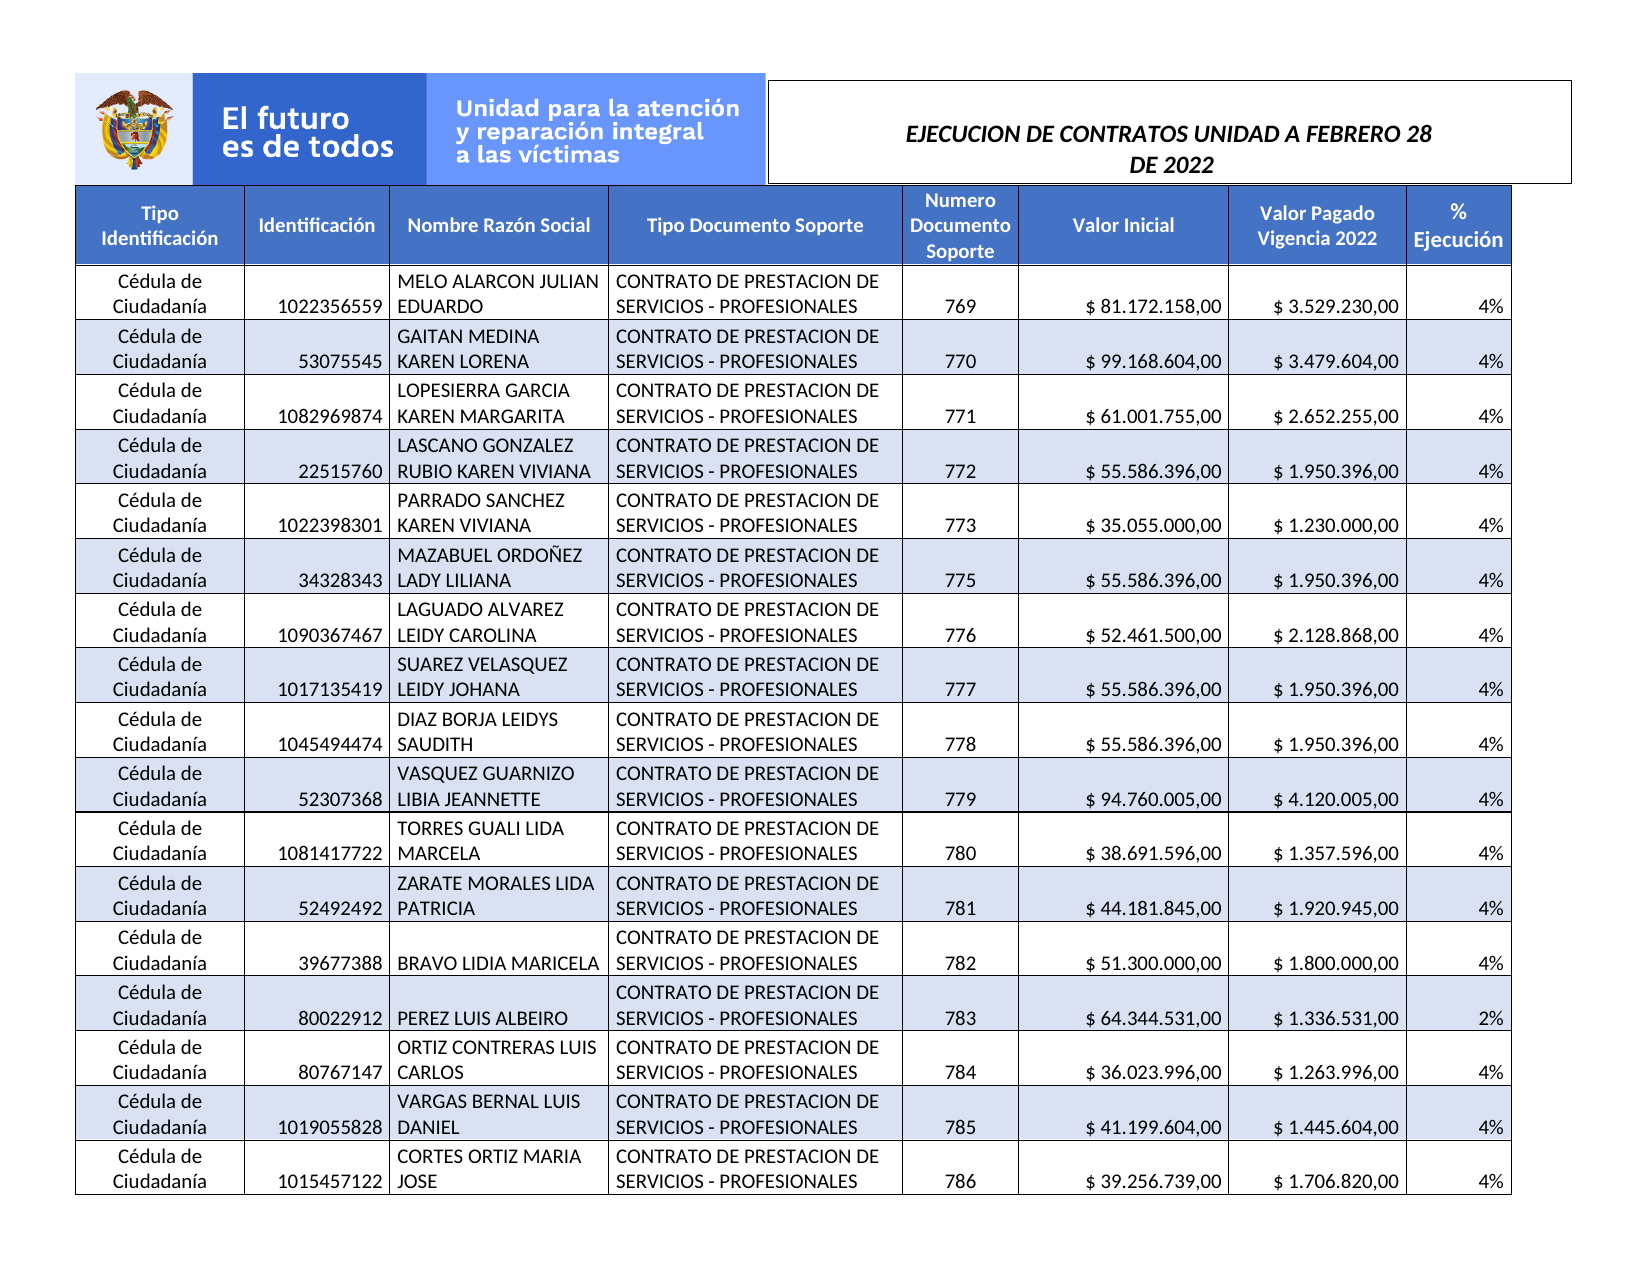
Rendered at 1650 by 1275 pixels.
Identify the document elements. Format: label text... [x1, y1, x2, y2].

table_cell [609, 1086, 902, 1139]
table_header Nombre Razón Social [390, 186, 608, 264]
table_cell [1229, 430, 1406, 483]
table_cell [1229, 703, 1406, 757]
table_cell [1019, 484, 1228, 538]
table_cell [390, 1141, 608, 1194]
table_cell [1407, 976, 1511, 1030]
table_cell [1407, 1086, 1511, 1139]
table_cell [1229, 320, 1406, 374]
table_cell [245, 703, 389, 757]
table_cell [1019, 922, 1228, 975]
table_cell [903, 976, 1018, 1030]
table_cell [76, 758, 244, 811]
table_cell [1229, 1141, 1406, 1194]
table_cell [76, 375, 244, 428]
table_header Valor Pagado Vigencia 2022 [1229, 186, 1406, 264]
table_header Tipo Identificación [76, 186, 244, 264]
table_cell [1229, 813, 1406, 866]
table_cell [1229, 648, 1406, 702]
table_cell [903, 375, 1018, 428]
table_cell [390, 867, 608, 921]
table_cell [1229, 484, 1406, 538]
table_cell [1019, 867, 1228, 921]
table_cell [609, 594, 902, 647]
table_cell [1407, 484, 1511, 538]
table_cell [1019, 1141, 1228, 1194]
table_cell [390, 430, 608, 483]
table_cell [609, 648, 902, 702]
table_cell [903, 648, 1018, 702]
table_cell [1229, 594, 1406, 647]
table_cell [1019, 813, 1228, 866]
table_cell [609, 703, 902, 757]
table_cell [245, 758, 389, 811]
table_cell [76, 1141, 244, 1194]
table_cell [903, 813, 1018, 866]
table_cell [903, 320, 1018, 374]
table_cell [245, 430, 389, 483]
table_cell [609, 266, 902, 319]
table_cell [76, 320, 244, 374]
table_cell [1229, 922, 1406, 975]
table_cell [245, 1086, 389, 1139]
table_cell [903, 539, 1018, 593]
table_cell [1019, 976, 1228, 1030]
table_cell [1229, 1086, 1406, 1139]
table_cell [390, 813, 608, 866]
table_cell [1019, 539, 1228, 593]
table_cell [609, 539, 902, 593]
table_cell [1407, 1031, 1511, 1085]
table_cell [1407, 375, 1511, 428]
table_header % Ejecución [1407, 186, 1511, 264]
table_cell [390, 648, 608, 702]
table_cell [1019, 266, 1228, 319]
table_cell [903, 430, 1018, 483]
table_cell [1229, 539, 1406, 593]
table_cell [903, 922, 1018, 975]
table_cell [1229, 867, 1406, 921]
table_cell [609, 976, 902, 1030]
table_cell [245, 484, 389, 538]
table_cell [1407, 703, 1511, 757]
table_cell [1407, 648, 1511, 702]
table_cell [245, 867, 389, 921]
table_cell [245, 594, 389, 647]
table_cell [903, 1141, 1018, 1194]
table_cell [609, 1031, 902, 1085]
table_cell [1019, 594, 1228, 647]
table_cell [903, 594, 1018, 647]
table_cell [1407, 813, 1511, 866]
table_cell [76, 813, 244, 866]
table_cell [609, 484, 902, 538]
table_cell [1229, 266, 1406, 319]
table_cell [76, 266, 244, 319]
table_header Tipo Documento Soporte [609, 186, 902, 264]
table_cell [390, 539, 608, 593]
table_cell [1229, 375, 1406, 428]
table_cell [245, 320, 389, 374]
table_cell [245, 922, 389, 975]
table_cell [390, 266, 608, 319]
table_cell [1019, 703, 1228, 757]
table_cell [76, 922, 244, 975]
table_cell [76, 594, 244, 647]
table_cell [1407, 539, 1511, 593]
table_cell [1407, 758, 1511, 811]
table_header Valor Inicial [1019, 186, 1228, 264]
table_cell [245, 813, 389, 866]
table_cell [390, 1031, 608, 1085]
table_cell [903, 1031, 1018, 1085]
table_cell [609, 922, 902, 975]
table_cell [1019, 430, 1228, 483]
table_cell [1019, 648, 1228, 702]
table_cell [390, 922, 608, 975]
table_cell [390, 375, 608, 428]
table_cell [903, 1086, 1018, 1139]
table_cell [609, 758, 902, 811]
picture [75, 73, 766, 185]
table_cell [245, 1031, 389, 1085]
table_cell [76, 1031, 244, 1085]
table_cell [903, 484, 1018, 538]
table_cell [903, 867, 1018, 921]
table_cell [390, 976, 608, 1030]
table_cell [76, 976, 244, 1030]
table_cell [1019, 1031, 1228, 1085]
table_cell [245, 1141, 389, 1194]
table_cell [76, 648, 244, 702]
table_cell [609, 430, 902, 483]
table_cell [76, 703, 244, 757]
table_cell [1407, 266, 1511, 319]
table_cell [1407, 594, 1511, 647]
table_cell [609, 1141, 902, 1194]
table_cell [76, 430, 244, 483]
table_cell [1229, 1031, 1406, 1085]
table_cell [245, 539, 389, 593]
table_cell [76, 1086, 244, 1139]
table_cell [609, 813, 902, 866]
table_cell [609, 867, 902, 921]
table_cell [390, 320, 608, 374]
table_header Identificación [245, 186, 389, 264]
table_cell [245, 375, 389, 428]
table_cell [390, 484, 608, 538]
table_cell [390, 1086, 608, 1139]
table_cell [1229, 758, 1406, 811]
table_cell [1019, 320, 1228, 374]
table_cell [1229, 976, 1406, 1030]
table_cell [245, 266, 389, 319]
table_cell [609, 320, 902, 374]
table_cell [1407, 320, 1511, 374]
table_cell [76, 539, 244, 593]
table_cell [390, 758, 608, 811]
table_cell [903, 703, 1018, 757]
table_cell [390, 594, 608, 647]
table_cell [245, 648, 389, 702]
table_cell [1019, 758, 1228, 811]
table_header Numero Documento Soporte [903, 186, 1018, 264]
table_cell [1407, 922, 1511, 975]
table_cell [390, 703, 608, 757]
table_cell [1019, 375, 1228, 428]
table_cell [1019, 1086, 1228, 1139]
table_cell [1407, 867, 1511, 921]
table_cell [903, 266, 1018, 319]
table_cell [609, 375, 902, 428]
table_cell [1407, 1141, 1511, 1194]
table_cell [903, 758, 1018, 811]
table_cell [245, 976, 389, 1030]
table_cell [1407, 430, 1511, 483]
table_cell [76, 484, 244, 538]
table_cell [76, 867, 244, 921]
